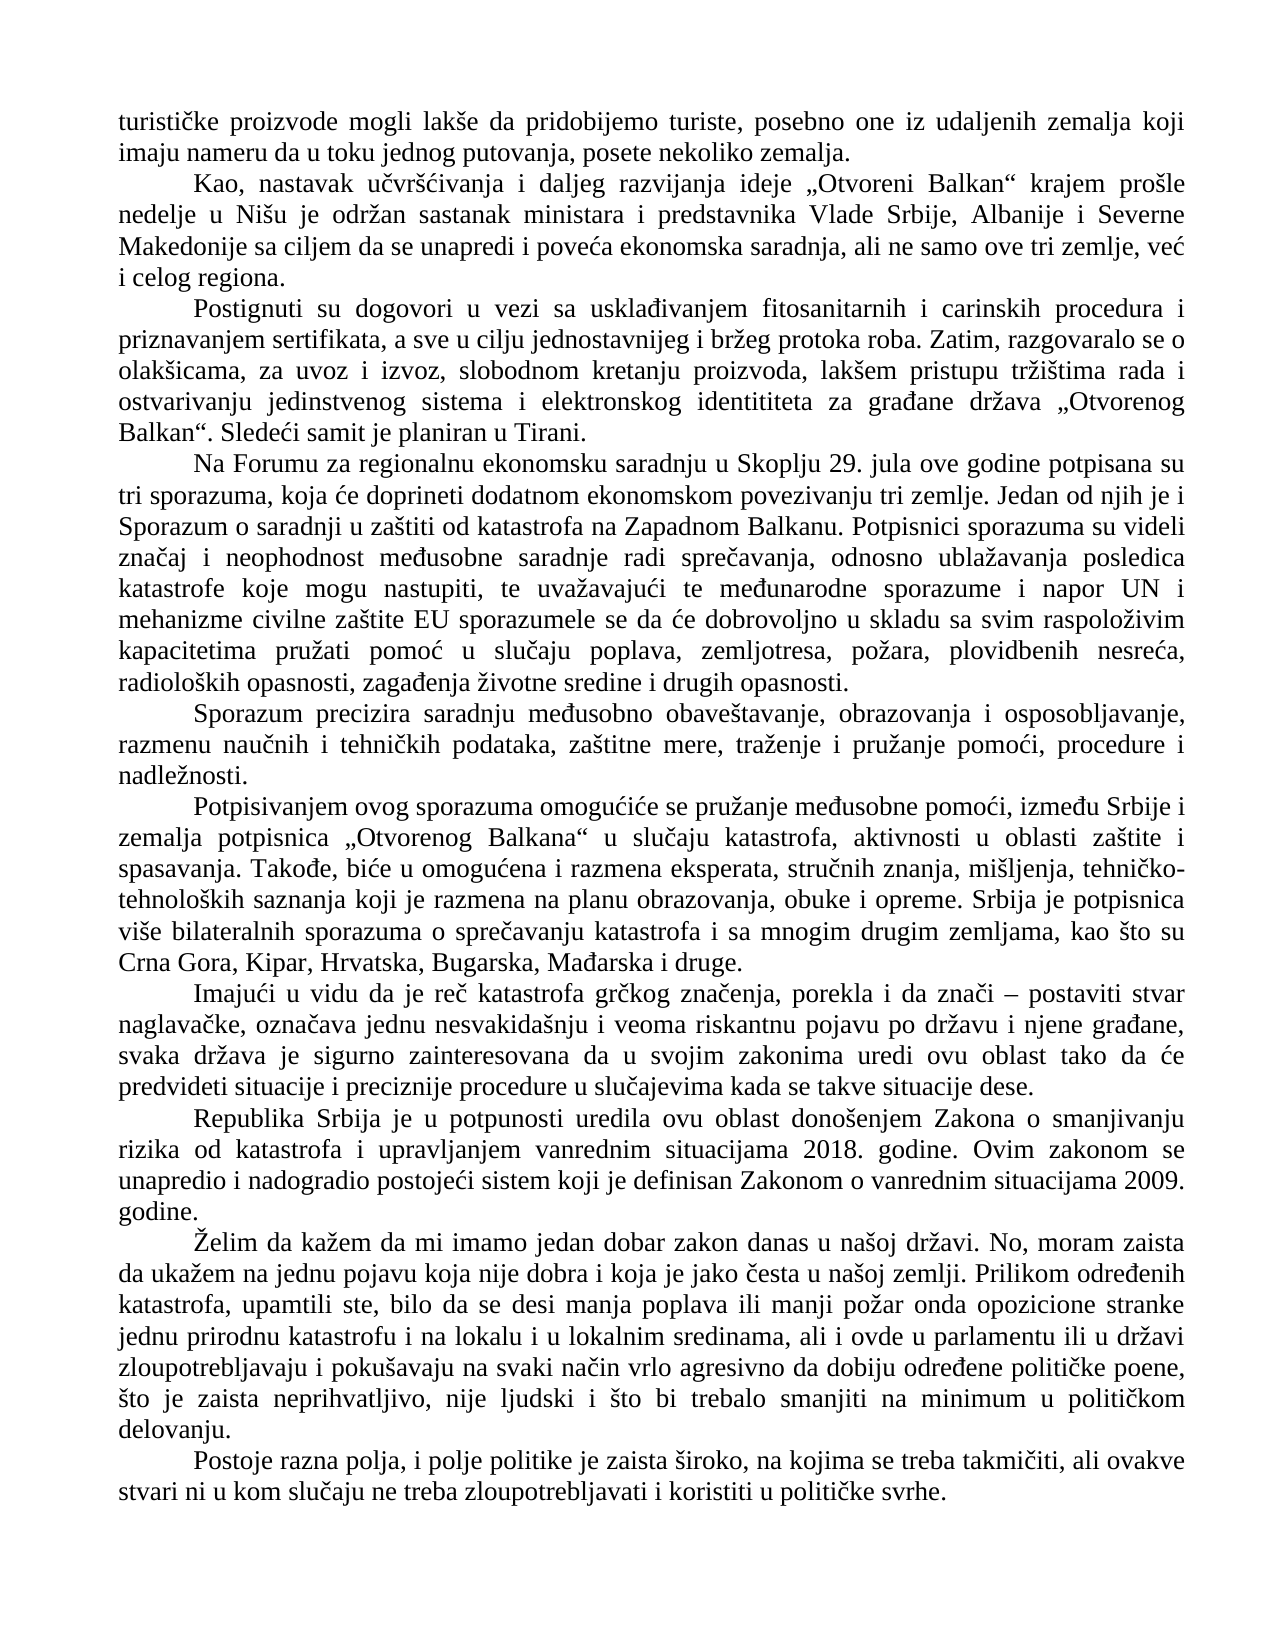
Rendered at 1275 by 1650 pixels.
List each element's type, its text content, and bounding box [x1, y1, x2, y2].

text Republika Srbija je u potpunosti uredila ovu oblast donošenjem Zakona o smanjivanju rizika od katastrofa i upravljanjem vanrednim situacijama 2018. godine. Ovim zakonom se unapredio i nadogradio postojeći sistem koji je definisan Zakonom o vanrednim situacijama 2009. godine. [118, 1102, 1186, 1226]
text Kao, nastavak učvršćivanja i daljeg razvijanja ideje „Otvoreni Balkan“ krajem prošle nedelje u Nišu je održan sastanak ministara i predstavnika Vlade Srbije, Albanije i Severne Makedonije sa ciljem da se unapredi i poveća ekonomska saradnja, ali ne samo ove tri zemlje, već i celog regiona. [118, 167, 1186, 292]
text Potpisivanjem ovog sporazuma omogućiće se pružanje međusobne pomoći, između Srbije i zemalja potpisnica „Otvorenog Balkana“ u slučaju katastrofa, aktivnosti u oblasti zaštite i spasavanja. Takođe, biće u omogućena i razmena eksperata, stručnih znanja, mišljenja, tehničko-tehnoloških saznanja koji je razmena na planu obrazovanja, obuke i opreme. Srbija je potpisnica više bilateralnih sporazuma o sprečavanju katastrofa i sa mnogim drugim zemljama, kao što su Crna Gora, Kipar, Hrvatska, Bugarska, Mađarska i druge. [118, 790, 1186, 977]
text Imajući u vidu da je reč katastrofa grčkog značenja, porekla i da znači – postaviti stvar naglavačke, označava jednu nesvakidašnju i veoma riskantnu pojavu po državu i njene građane, svaka država je sigurno zainteresovana da u svojim zakonima uredi ovu oblast tako da će predvideti situacije i preciznije procedure u slučajevima kada se takve situacije dese. [118, 977, 1186, 1102]
text Sporazum precizira saradnju međusobno obaveštavanje, obrazovanja i osposobljavanje, razmenu naučnih i tehničkih podataka, zaštitne mere, traženje i pružanje pomoći, procedure i nadležnosti. [118, 697, 1186, 790]
text Postoje razna polja, i polje politike je zaista široko, na kojima se treba takmičiti, ali ovakve stvari ni u kom slučaju ne treba zloupotrebljavati i koristiti u političke svrhe. [118, 1444, 1186, 1507]
text Na Forumu za regionalnu ekonomsku saradnju u Skoplju 29. jula ove godine potpisana su tri sporazuma, koja će doprineti dodatnom ekonomskom povezivanju tri zemlje. Jedan od njih je i Sporazum o saradnji u zaštiti od katastrofa na Zapadnom Balkanu. Potpisnici sporazuma su videli značaj i neophodnost međusobne saradnje radi sprečavanja, odnosno ublažavanja posledica katastrofe koje mogu nastupiti, te uvažavajući te međunarodne sporazume i napor UN i mehanizme civilne zaštite EU sporazumele se da će dobrovoljno u skladu sa svim raspoloživim kapacitetima pružati pomoć u slučaju poplava, zemljotresa, požara, plovidbenih nesreća, radioloških opasnosti, zagađenja životne sredine i drugih opasnosti. [118, 448, 1186, 697]
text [118, 105, 1186, 167]
text Želim da kažem da mi imamo jedan dobar zakon danas u našoj državi. No, moram zaista da ukažem na jednu pojavu koja nije dobra i koja je jako česta u našoj zemlji. Prilikom određenih katastrofa, upamtili ste, bilo da se desi manja poplava ili manji požar onda opozicione stranke jednu prirodnu katastrofu i na lokalu i u lokalnim sredinama, ali i ovde u parlamentu ili u državi zloupotrebljavaju i pokušavaju na svaki način vrlo agresivno da dobiju određene političke poene, što je zaista neprihvatljivo, nije ljudski i što bi trebalo smanjiti na minimum u političkom delovanju. [118, 1226, 1186, 1444]
text Postignuti su dogovori u vezi sa usklađivanjem fitosanitarnih i carinskih procedura i priznavanjem sertifikata, a sve u cilju jednostavnijeg i bržeg protoka roba. Zatim, razgovaralo se o olakšicama, za uvoz i izvoz, slobodnom kretanju proizvoda, lakšem pristupu tržištima rada i ostvarivanju jedinstvenog sistema i elektronskog identititeta za građane država „Otvorenog Balkan“. Sledeći samit je planiran u Tirani. [118, 292, 1186, 448]
